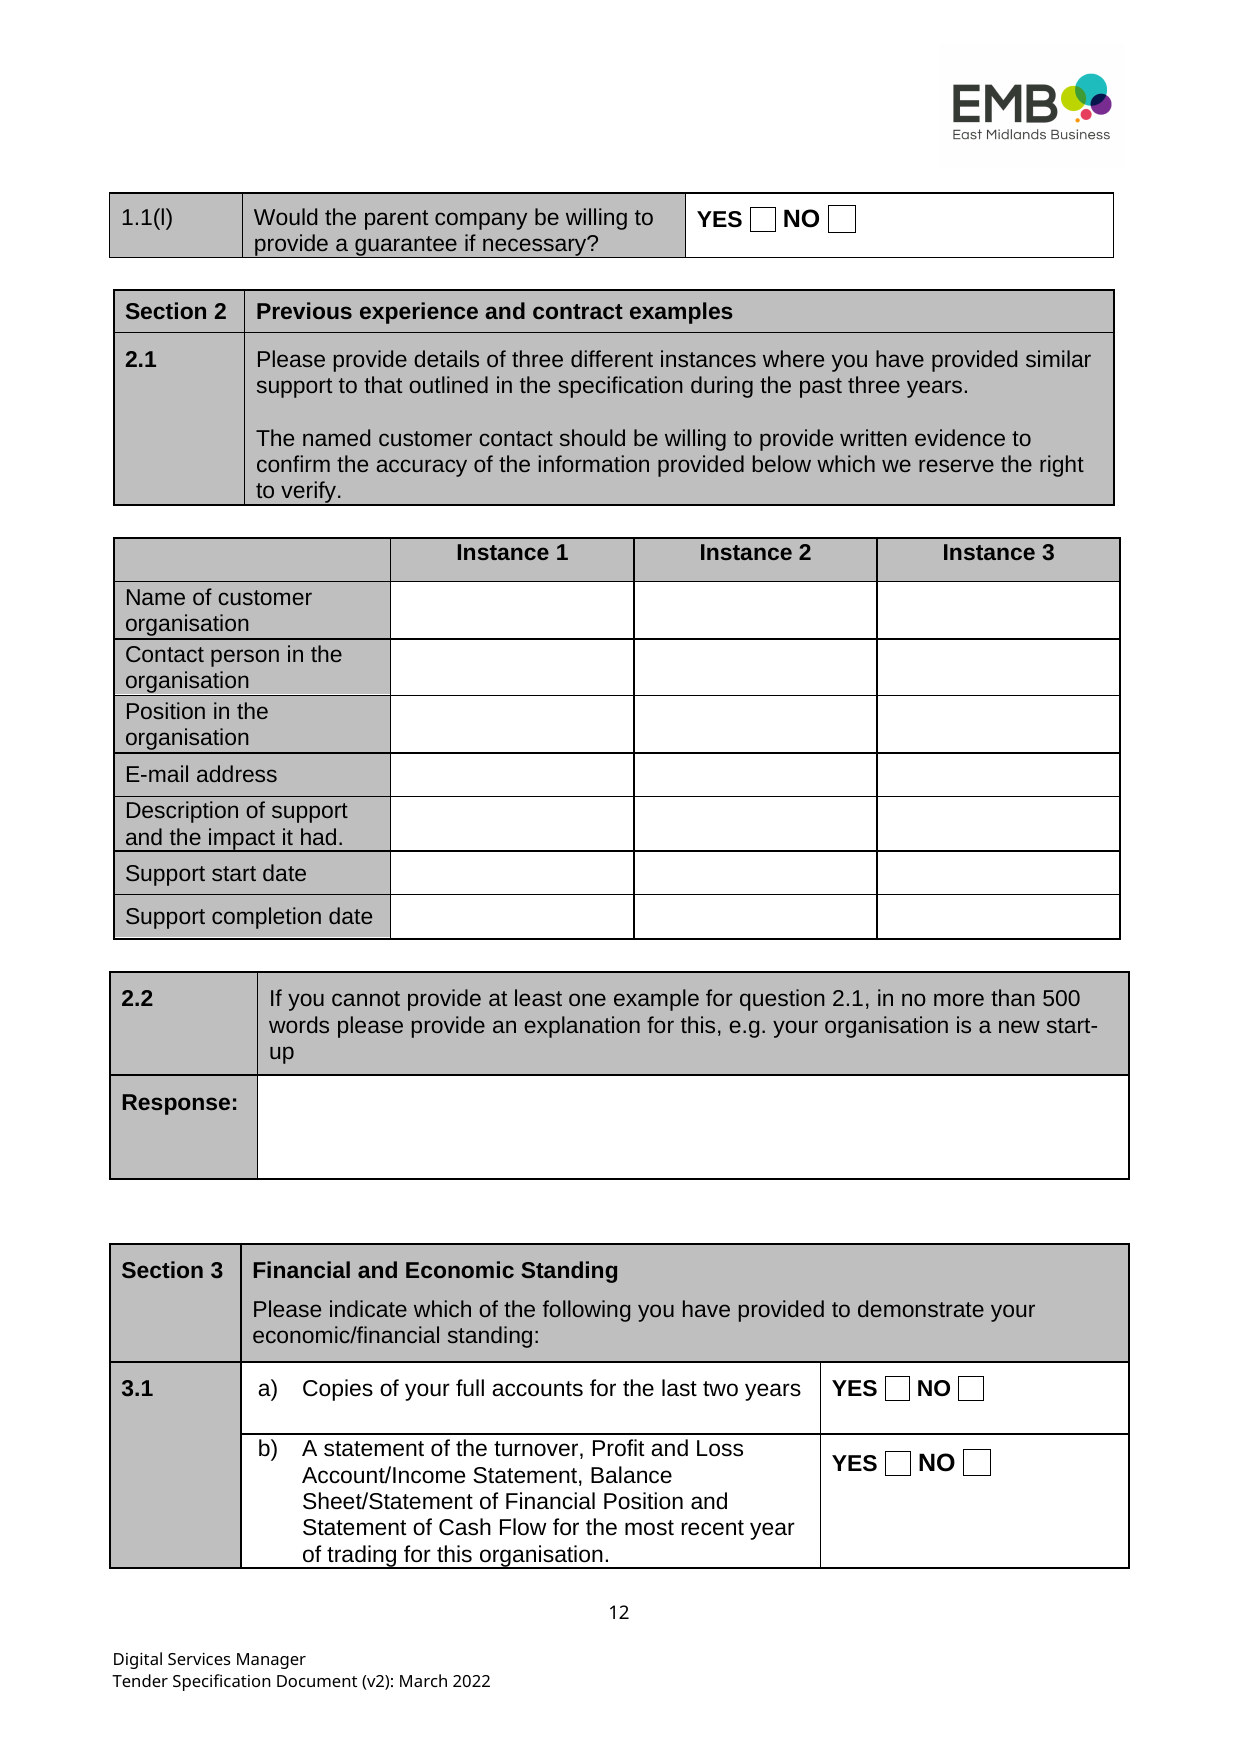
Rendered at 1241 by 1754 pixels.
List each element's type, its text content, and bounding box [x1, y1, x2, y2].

table_header Section 2 [115, 291, 244, 332]
table_cell [878, 895, 1119, 937]
table_cell Would the parent company be willing to provide a guarantee if necessary? [243, 194, 685, 257]
table_cell Response: [111, 1076, 257, 1178]
table_header Section 3 [111, 1245, 240, 1361]
table_cell [391, 895, 633, 937]
table_cell Contact person in the organisation [115, 640, 390, 694]
table_cell Name of customer organisation [115, 582, 390, 638]
table_cell Support start date [115, 852, 390, 894]
table_cell Position in the organisation [115, 696, 390, 752]
table_cell Copies of your full accounts for the last two years [242, 1363, 820, 1433]
table_cell [391, 640, 633, 694]
table_header Previous experience and contract examples [245, 291, 1113, 332]
table_cell [878, 696, 1119, 752]
table_cell E-mail address [115, 754, 390, 796]
table_cell Support completion date [115, 895, 390, 937]
table_cell [635, 895, 876, 937]
table_cell [391, 754, 633, 796]
table_cell YES NO [821, 1363, 1128, 1433]
table_cell [635, 696, 876, 752]
table_cell [878, 582, 1119, 638]
table_cell [878, 754, 1119, 796]
table_cell YES NO [821, 1435, 1128, 1567]
table_cell [391, 696, 633, 752]
table_header Instance 2 [635, 539, 876, 581]
table_header Instance 3 [878, 539, 1119, 581]
table_header Instance 1 [391, 539, 633, 581]
table_cell 3.1 [111, 1363, 240, 1567]
table_cell [391, 852, 633, 894]
table_header 2.2 [111, 973, 257, 1074]
table_cell 1.1(l) [110, 194, 242, 257]
table_header If you cannot provide at least one example for question 2.1, in no more than 500 words please provide an explanation for this, e.g. your organisation is a new start-up [258, 973, 1128, 1074]
table_cell [878, 640, 1119, 694]
table_cell [878, 797, 1119, 850]
table_cell [391, 797, 633, 850]
table_cell 2.1 [115, 333, 244, 504]
picture [939, 44, 1125, 169]
table_cell Please provide details of three different instances where you have provided similar support to that outlined in the specification during the past three years. The named customer contact should be willing to provide written evidence to confirm the accuracy of the information provided below which we reserve the right to verify. [245, 333, 1113, 504]
table_header [115, 539, 390, 581]
table_header Financial and Economic Standing Please indicate which of the following you have provided to demonstrate your economic/financial standing: [242, 1245, 1128, 1361]
table_cell [635, 582, 876, 638]
table_cell YES NO [686, 194, 1113, 257]
table_cell [878, 852, 1119, 894]
table_cell [258, 1076, 1128, 1178]
table_cell [635, 797, 876, 850]
table_cell [635, 852, 876, 894]
table_cell Description of support and the impact it had. [115, 797, 390, 850]
table_cell [391, 582, 633, 638]
table_cell [635, 754, 876, 796]
table_cell [635, 640, 876, 694]
table_cell A statement of the turnover, Profit and Loss Account/Income Statement, Balance Sheet/Statement of Financial Position and Statement of Cash Flow for the most recent year of trading for this organisation. [242, 1435, 820, 1567]
